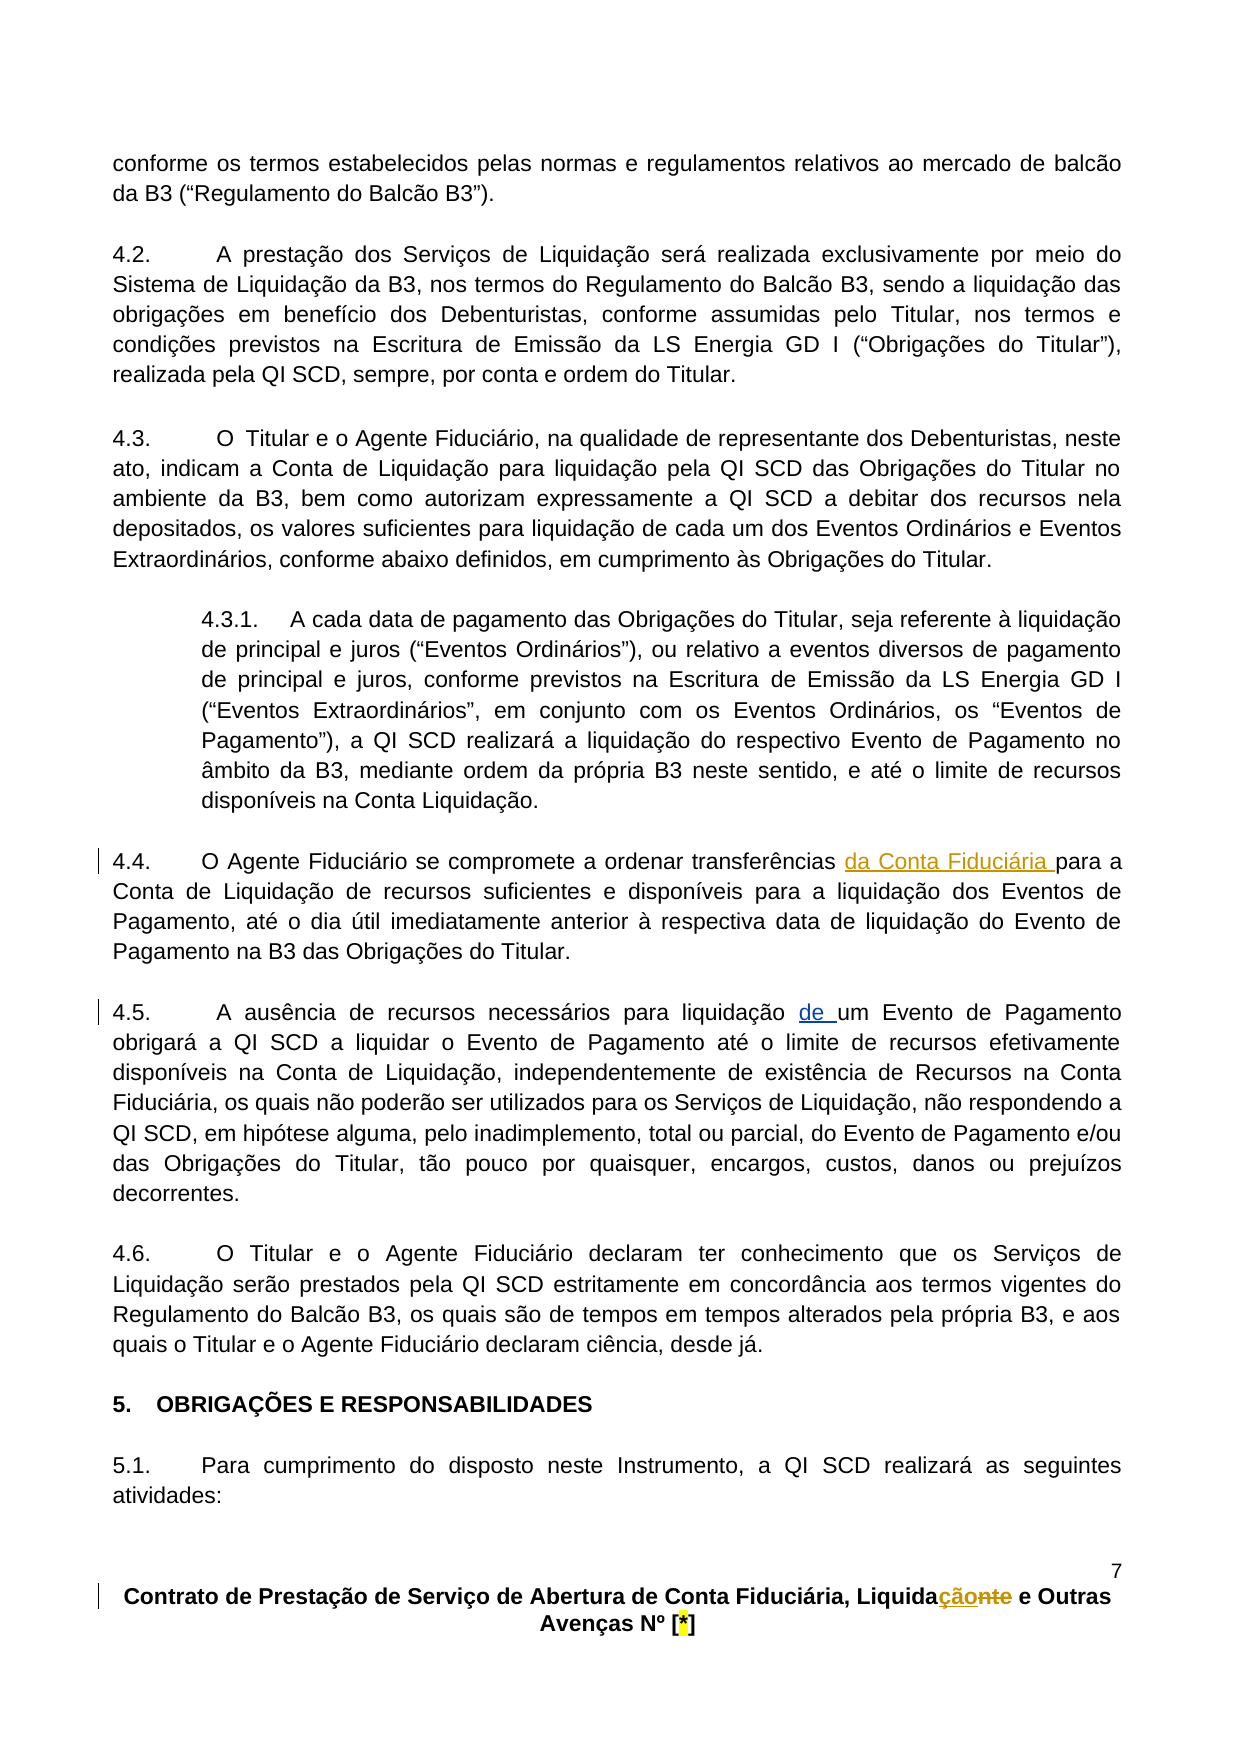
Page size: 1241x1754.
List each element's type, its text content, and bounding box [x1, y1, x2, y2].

list A ausência de recursos necessários para liquidação um Evento de Pagamento obrigará a QI SCD a liquidar o Evento de Pagamento até o limite de recursos efetivamente disponíveis na Conta de Liquidação, independentemente de existência de Recursos na Conta Fiduciária, os quais não poderão ser utilizados para os Serviços de Liquidação, não respondendo a QI SCD, em hipótese alguma, pelo inadimplemento, total ou parcial, do Evento de Pagamento e/ou das Obrigações do Titular, tão pouco por quaisquer, encargos, custos, danos ou prejuízos decorrentes. [112, 999, 1122, 1206]
list Para cumprimento do disposto neste Instrumento, a QI SCD realizará as seguintes atividades: [112, 1452, 1122, 1508]
list A prestação dos Serviços de Liquidação será realizada exclusivamente por meio do Sistema de Liquidação da B3, nos termos do Regulamento do Balcão B3, sendo a liquidação das obrigações em benefício dos Debenturistas, conforme assumidas pelo Titular, nos termos e condições previstos na Escritura de Emissão da LS Energia GD I (“Obrigações do Titular”), realizada pela QI SCD, sempre, por conta e ordem do Titular. [112, 241, 1122, 388]
list O Agente Fiduciário se compromete a ordenar transferências para a Conta de Liquidação de recursos suficientes e disponíveis para a liquidação dos Eventos de Pagamento, até o dia útil imediatamente anterior à respectiva data de liquidação do Evento de Pagamento na B3 das Obrigações do Titular. [112, 848, 1122, 964]
list O Titular e o Agente Fiduciário declaram ter conhecimento que os Serviços de Liquidação serão prestados pela QI SCD estritamente em concordância aos termos vigentes do Regulamento do Balcão B3, os quais são de tempos em tempos alterados pela própria B3, e aos quais o Titular e o Agente Fiduciário declaram ciência, desde já. [112, 1240, 1122, 1357]
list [112, 150, 1122, 207]
text 4.3.1. A cada data de pagamento das Obrigações do Titular, seja referente à liquidação de principal e juros (“Eventos Ordinários”), ou relativo a eventos diversos de pagamento de principal e juros, conforme previstos na Escritura de Emissão da LS Energia GD I (“Eventos Extraordinários”, em conjunto com os Eventos Ordinários, os “Eventos de Pagamento”), a QI SCD realizará a liquidação do respectivo Evento de Pagamento no âmbito da B3, mediante ordem da própria B3 neste sentido, e até o limite de recursos disponíveis na Conta Liquidação. [201, 606, 1122, 813]
list OBRIGAÇÕES E RESPONSABILIDADES [112, 1391, 1122, 1418]
list O Titular e o Agente Fiduciário, na qualidade de representante dos Debenturistas, neste ato, indicam a Conta de Liquidação para liquidação pela QI SCD das Obrigações do Titular no ambiente da B3, bem como autorizam expressamente a QI SCD a debitar dos recursos nela depositados, os valores suficientes para liquidação de cada um dos Eventos Ordinários e Eventos Extraordinários, conforme abaixo definidos, em cumprimento às Obrigações do Titular. [112, 425, 1122, 572]
